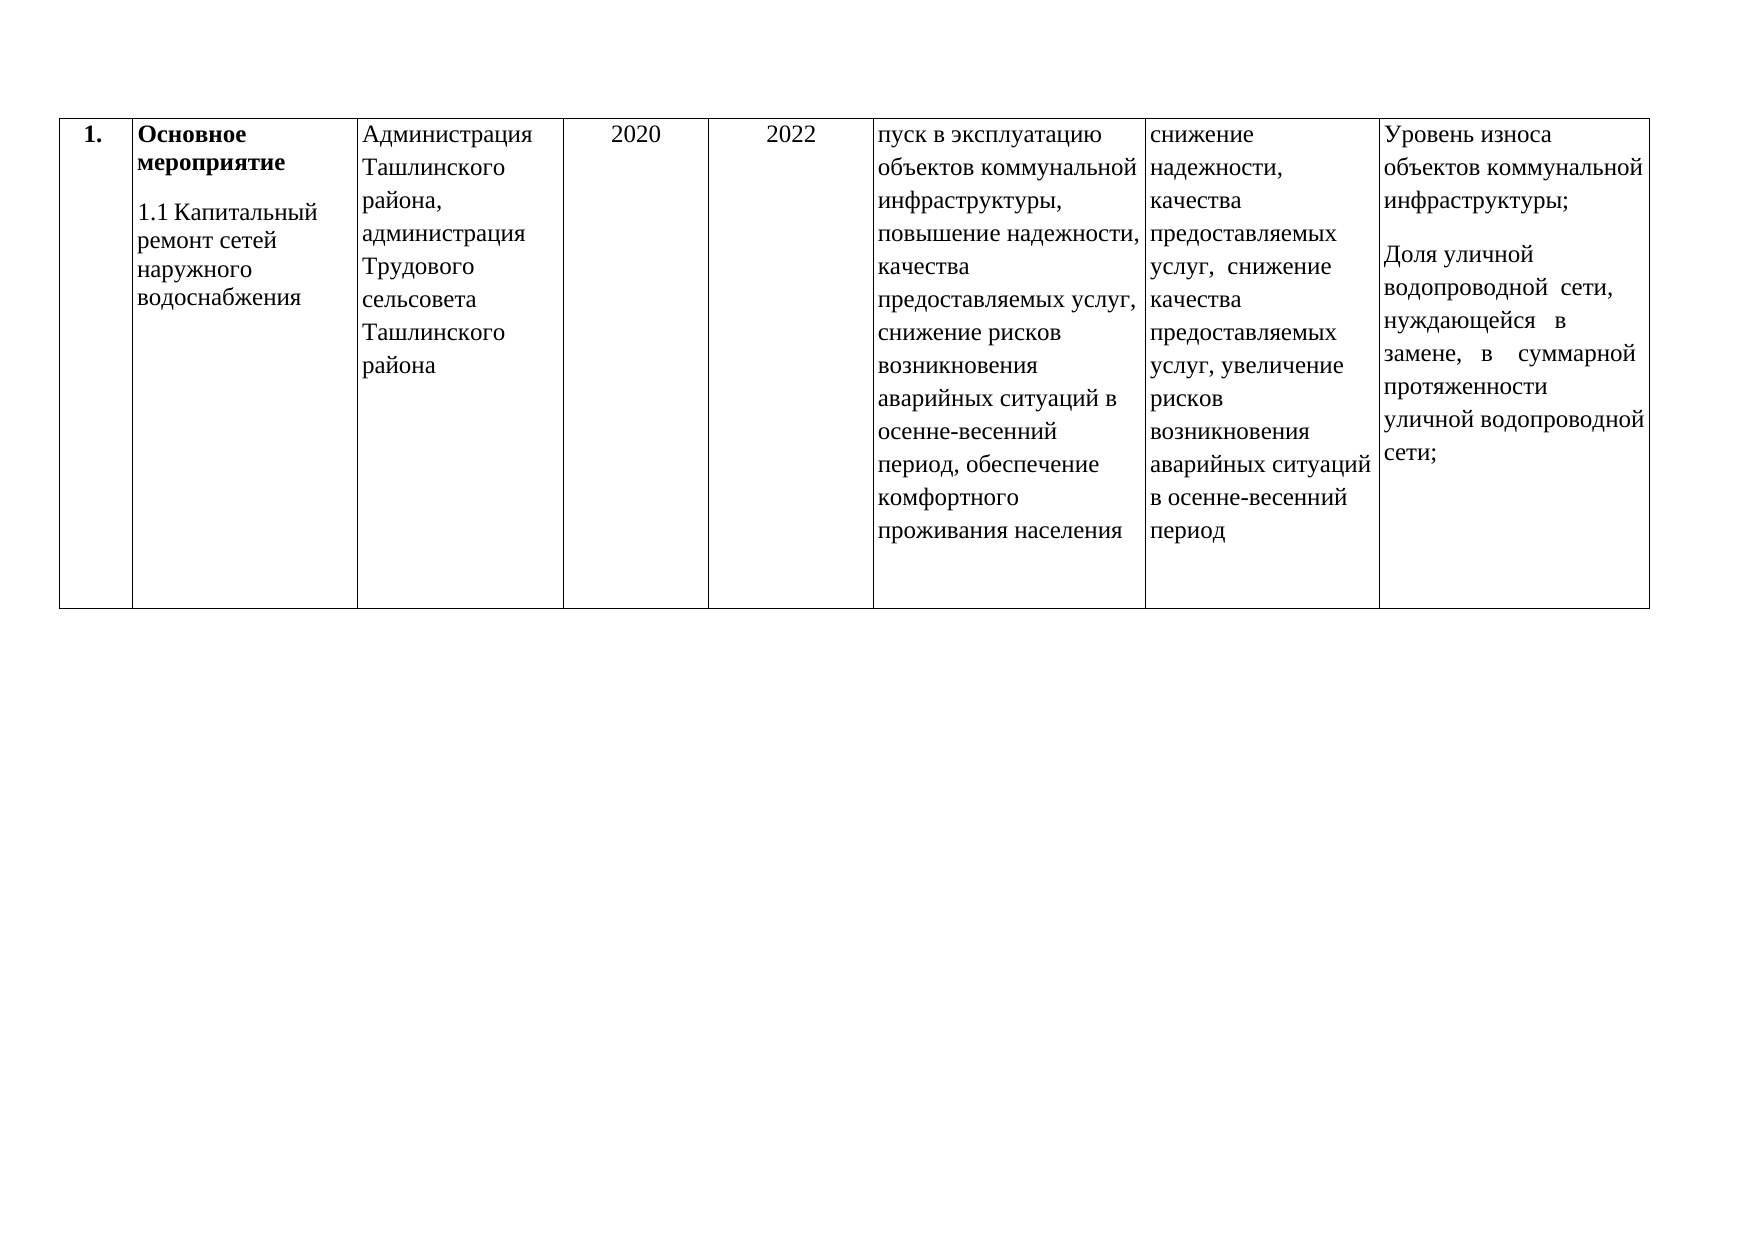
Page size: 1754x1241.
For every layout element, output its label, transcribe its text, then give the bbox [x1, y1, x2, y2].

table_cell Основное мероприятие 1.1 Капитальный ремонт сетей наружного водоснабжения [133, 119, 357, 608]
table_cell пуск в эксплуатацию объектов коммунальной инфраструктуры, повышение надежности, качества предоставляемых услуг, снижение рисков возникновения аварийных ситуаций в осенне-весенний период, обеспечение комфортного проживания населения [874, 119, 1145, 608]
table_cell 1. [60, 119, 132, 608]
table_cell Уровень износа объектов коммунальной инфраструктуры; Доля уличной водопроводной сети, нуждающейся в замене, в суммарной протяженности уличной водопроводной сети; [1380, 119, 1649, 608]
table_cell Администрация Ташлинского района, администрация Трудового сельсовета Ташлинского района [358, 119, 563, 608]
table_cell снижение надежности, качества предоставляемых услуг, снижение качества предоставляемых услуг, увеличение рисков возникновения аварийных ситуаций в осенне-весенний период [1146, 119, 1379, 608]
table_cell 2022 [709, 119, 873, 608]
table_cell 2020 [564, 119, 708, 608]
